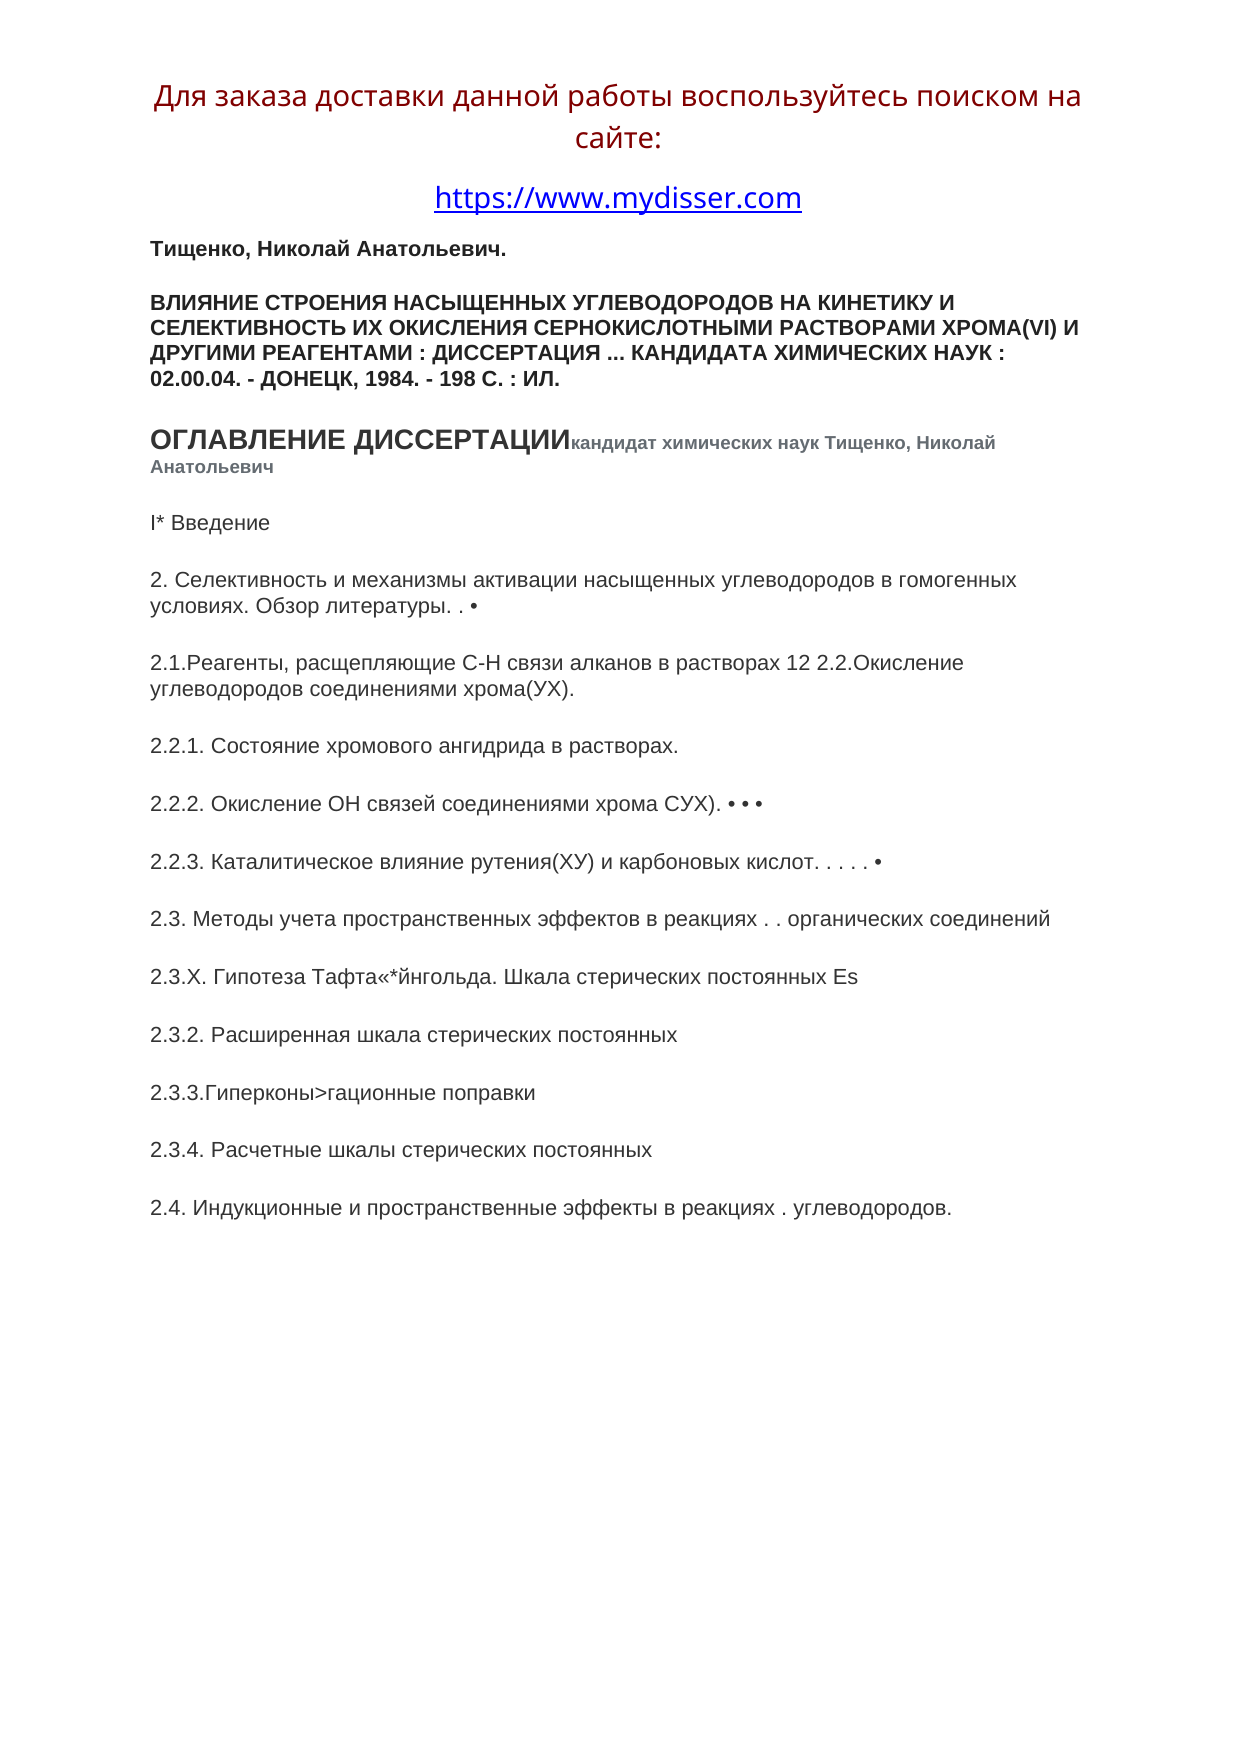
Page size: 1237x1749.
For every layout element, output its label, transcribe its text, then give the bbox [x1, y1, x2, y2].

text I* Введение [150, 510, 1086, 535]
text 2.2.1. Состояние хромового ангидрида в растворах. [150, 733, 1086, 758]
text 2.2.3. Каталитическое влияние рутения(ХУ) и карбоновых кислот. . . . . • [150, 849, 1086, 874]
text 2.3.4. Расчетные шкалы стерических постоянных [150, 1137, 1086, 1162]
text 2.3.3.Гиперконы>гационные поправки [150, 1079, 1086, 1105]
text 2.3.2. Расширенная шкала стерических постоянных [150, 1022, 1086, 1047]
text 2.1.Реагенты, расщепляющие С-Н связи алканов в растворах 12 2.2.Окисление углеводородов соединениями хрома(УХ). [150, 650, 1086, 701]
text Тищенко, Николай Анатольевич. [150, 236, 1086, 261]
subtitle Влияние строения насыщенных углеводородов на кинетику и селективность их окисления сернокислотными растворами хрома(VI) и другими реагентами : диссертация ... кандидата химических наук : 02.00.04. - Донецк, 1984. - 198 с. : ил. [150, 290, 1086, 391]
text 2.2.2. Окисление ОН связей соединениями хрома СУХ). • • • [150, 791, 1086, 816]
subtitle Оглавление диссертациикандидат химических наук Тищенко, Николай Анатольевич [150, 423, 1086, 477]
text 2.3.Х. Гипотеза Тафта«*йнгольда. Шкала стерических постоянных Es [150, 964, 1086, 989]
text 2.4. Индукционные и пространственные эффекты в реакциях . углеводородов. [150, 1195, 1086, 1220]
text 2. Селективность и механизмы активации насыщенных углеводородов в гомогенных условиях. Обзор литературы. . • [150, 567, 1086, 618]
text 2.3. Методы учета пространственных эффектов в реакциях . . органических соединений [150, 906, 1086, 932]
